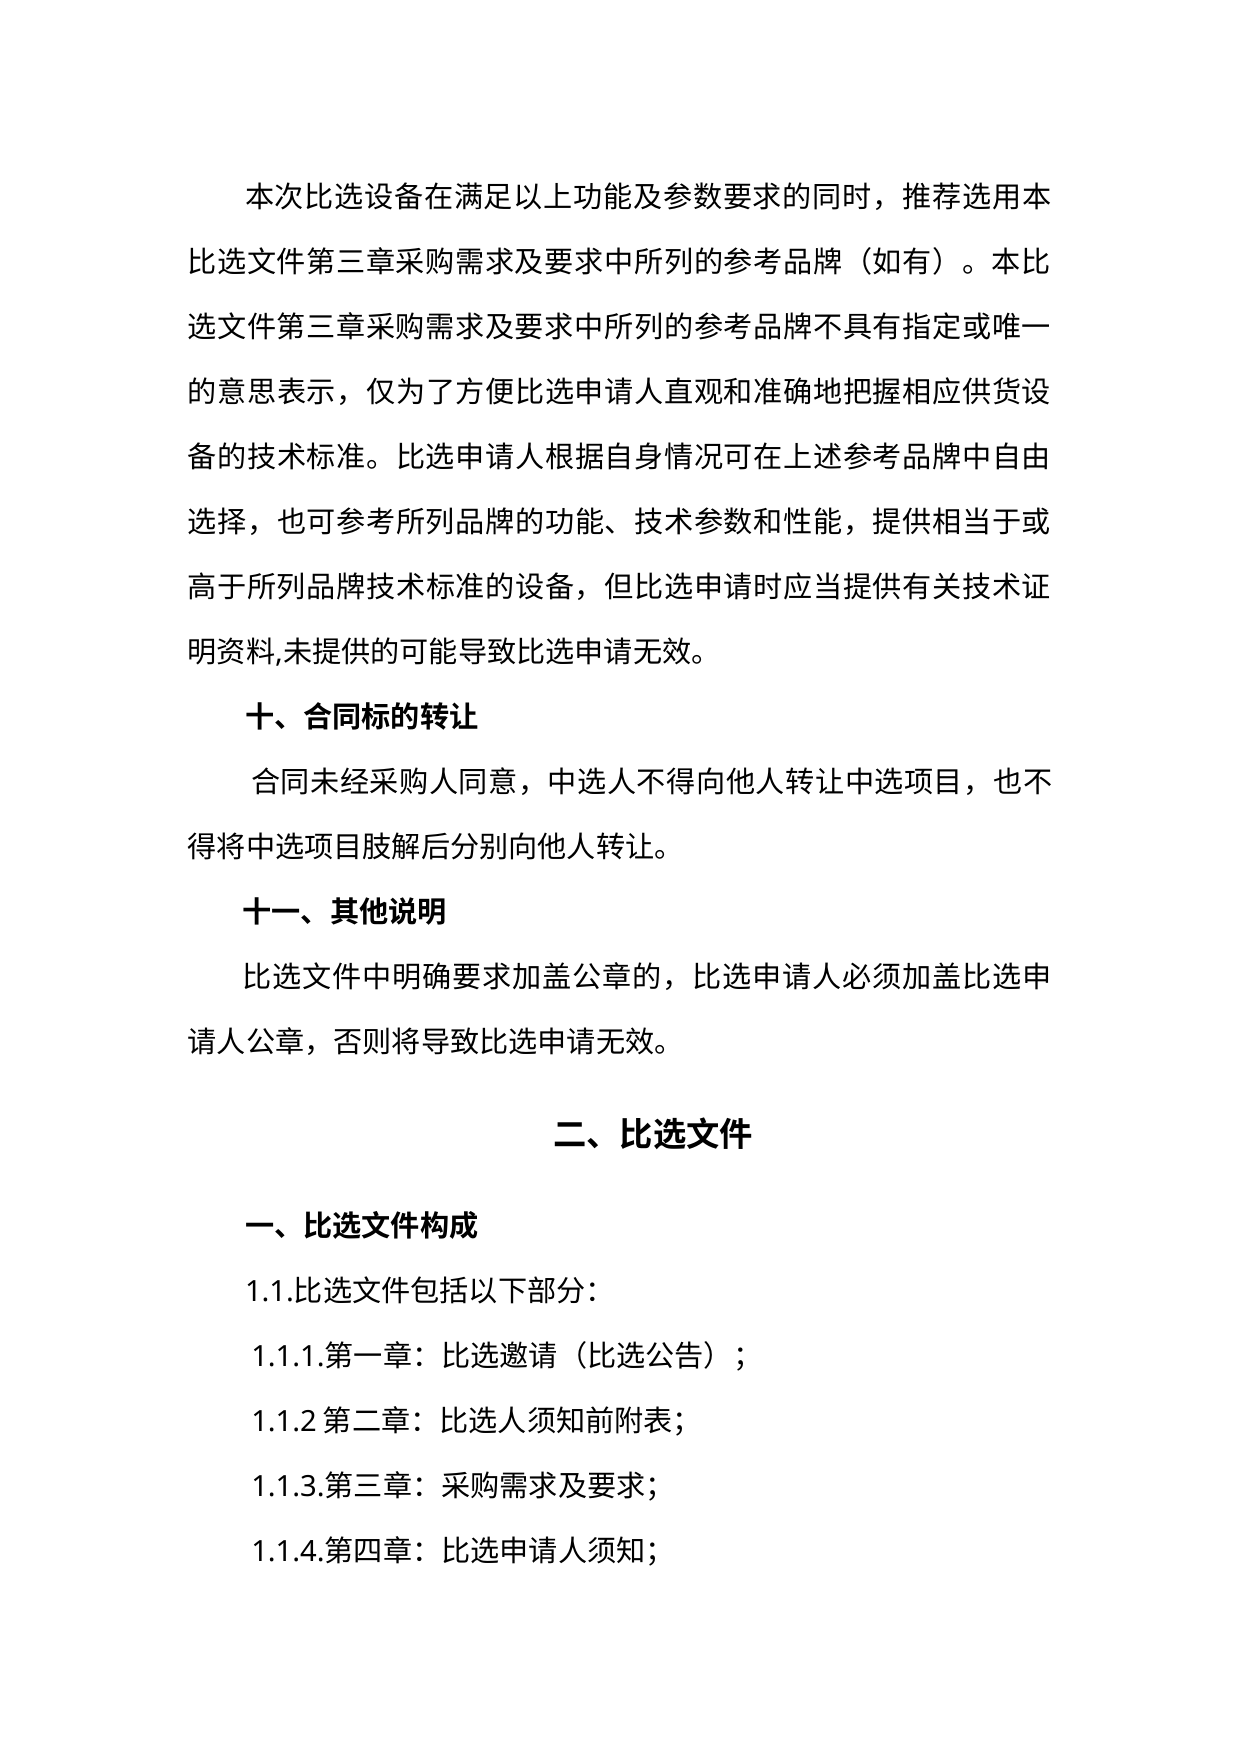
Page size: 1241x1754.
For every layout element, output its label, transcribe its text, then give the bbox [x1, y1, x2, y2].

text 本次比选设备在满足以上功能及参数要求的同时，推荐选用本比选文件第三章采购需求及要求中所列的参考品牌（如有）。本比选文件第三章采购需求及要求中所列的参考品牌不具有指定或唯一的意思表示，仅为了方便比选申请人直观和准确地把握相应供货设备的技术标准。比选申请人根据自身情况可在上述参考品牌中自由选择，也可参考所列品牌的功能、技术参数和性能，提供相当于或高于所列品牌技术标准的设备，但比选申请时应当提供有关技术证明资料,未提供的可能导致比选申请无效。 [187, 162, 1053, 682]
text 1.1.2第二章：比选人须知前附表； [187, 1386, 1053, 1451]
text 一、比选文件构成 [187, 1191, 1053, 1256]
text 合同未经采购人同意，中选人不得向他人转让中选项目，也不得将中选项目肢解后分别向他人转让。 [187, 747, 1053, 877]
text 1.1.比选文件包括以下部分： [187, 1256, 1053, 1321]
text 二、比选文件 [187, 1099, 1053, 1164]
text 十一、其他说明 [187, 877, 1053, 942]
text 十、合同标的转让 [187, 682, 1053, 747]
text 1.1.3.第三章：采购需求及要求； [187, 1451, 1053, 1516]
text 1.1.1.第一章：比选邀请（比选公告）； [187, 1321, 1053, 1386]
text 比选文件中明确要求加盖公章的，比选申请人必须加盖比选申请人公章，否则将导致比选申请无效。 [187, 942, 1053, 1072]
text 1.1.4.第四章：比选申请人须知； [187, 1516, 1053, 1581]
